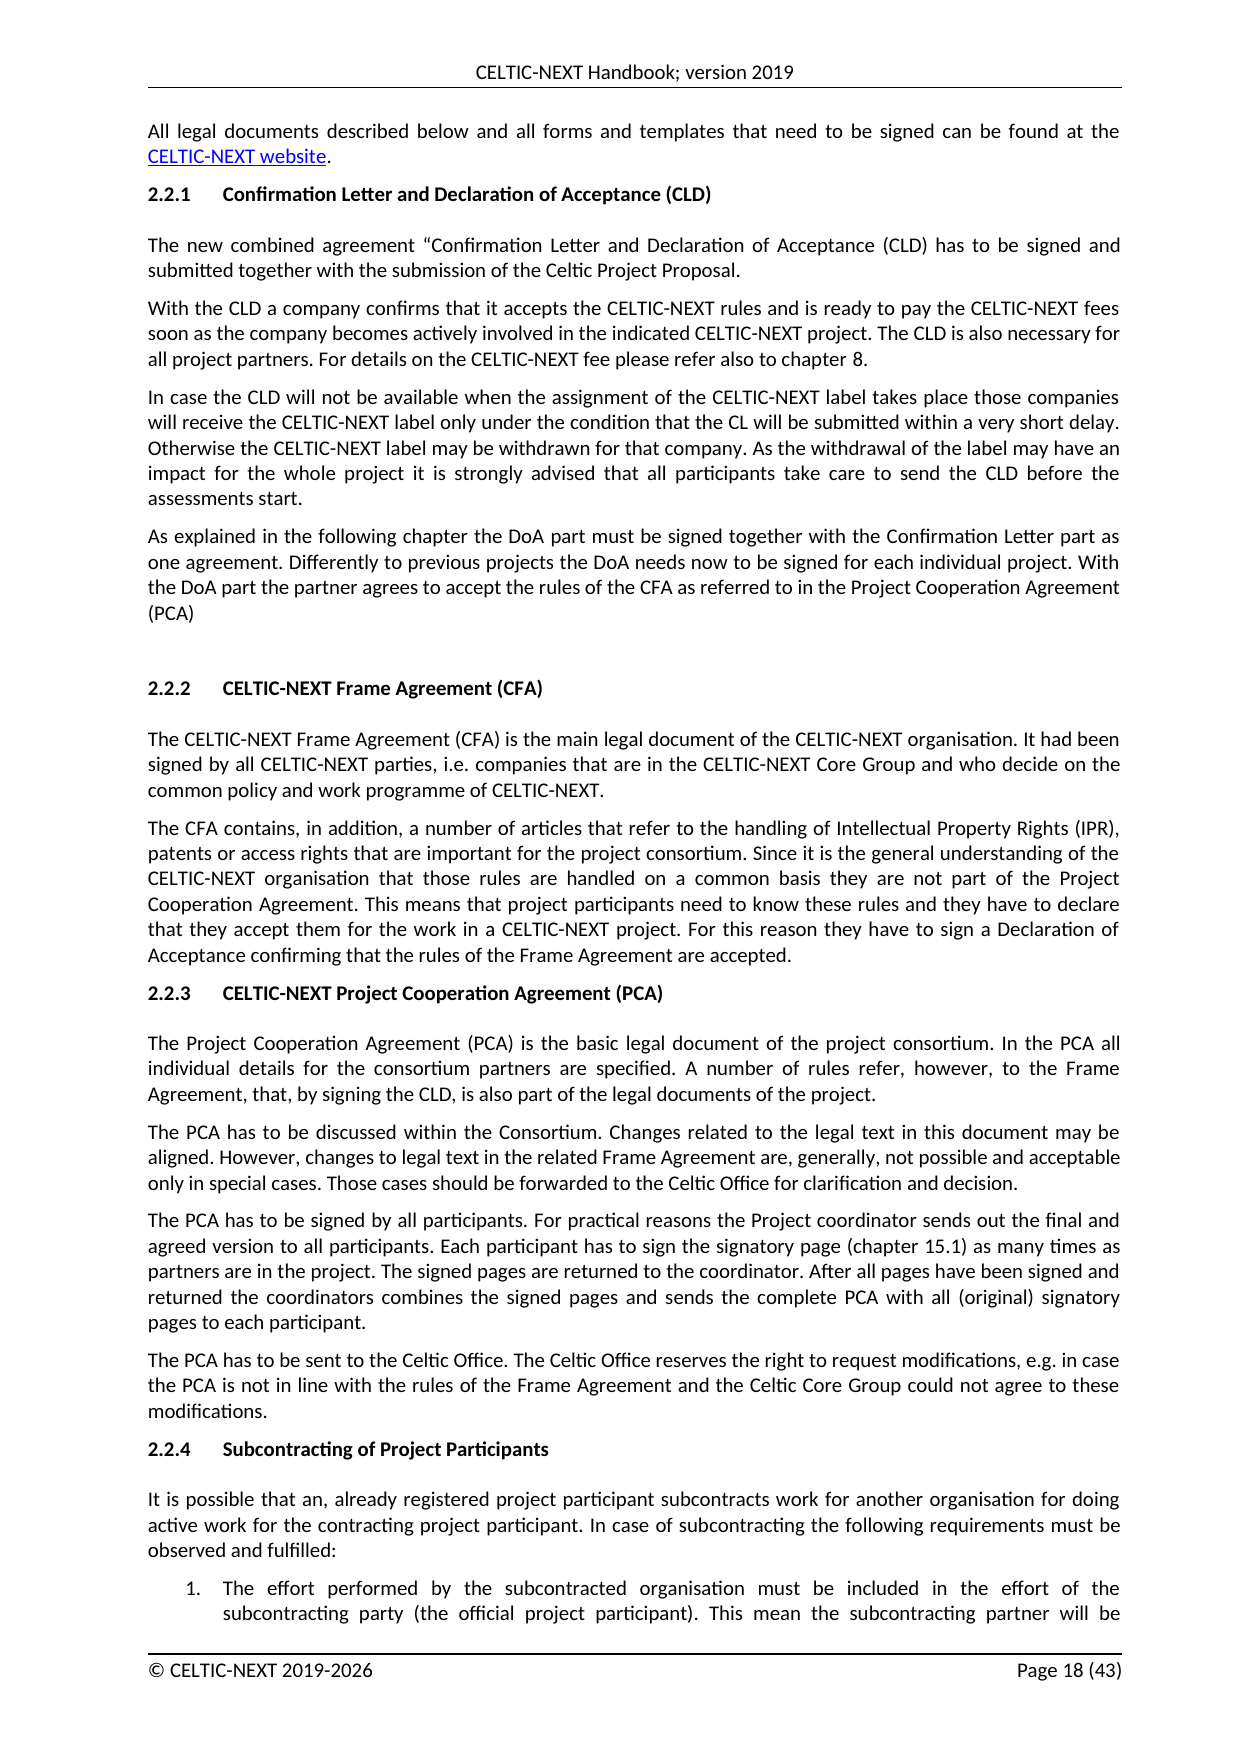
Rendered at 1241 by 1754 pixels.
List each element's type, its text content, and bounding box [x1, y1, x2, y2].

text As explained in the following chapter the DoA part must be signed together with the Confirmation Letter part as one agreement. Differently to previous projects the DoA needs now to be signed for each individual project. With the DoA part the partner agrees to accept the rules of the CFA as referred to in the Project Cooperation Agreement (PCA) [148, 523, 1122, 625]
text In case the CLD will not be available when the assignment of the CELTIC-NEXT label takes place those companies will receive the CELTIC-NEXT label only under the condition that the CL will be submitted within a very short delay. Otherwise the CELTIC-NEXT label may be withdrawn for that company. As the withdrawal of the label may have an impact for the whole project it is strongly advised that all participants take care to send the CLD before the assessments start. [148, 384, 1122, 511]
subtitle CELTIC-NEXT Project Cooperation Agreement (PCA) [148, 980, 1122, 1005]
subtitle Confirmation Letter and Declaration of Acceptance (CLD) [148, 181, 1122, 207]
text The PCA has to be signed by all participants. For practical reasons the Project coordinator sends out the final and agreed version to all participants. Each participant has to sign the signatory page (chapter 15.1) as many times as partners are in the project. The signed pages are returned to the coordinator. After all pages have been signed and returned the coordinators combines the signed pages and sends the complete PCA with all (original) signatory pages to each participant. [148, 1208, 1122, 1335]
text The CFA contains, in addition, a number of articles that refer to the handling of Intellectual Property Rights (), patents or access rights that are important for the project consortium. Since it is the general understanding of the CELTIC-NEXT organisation that those rules are handled on a common basis they are not part of the Project Cooperation Agreement. This means that project participants need to know these rules and they have to declare that they accept them for the work in a CELTIC-NEXT project. For this reason they have to sign a Declaration of Acceptance confirming that the rules of the Frame Agreement are accepted. [148, 815, 1122, 967]
text The PCA has to be discussed within the Consortium. Changes related to the legal text in this document may be aligned. However, changes to legal text in the related Frame Agreement are, generally, not possible and acceptable only in special cases. Those cases should be forwarded to the Celtic Office for clarification and decision. [148, 1119, 1122, 1195]
text It is possible that an, already registered project participant subcontracts work for another organisation for doing active work for the contracting project participant. In case of subcontracting the following requirements must be observed and fulfilled: [148, 1486, 1122, 1563]
text The PCA has to be sent to the Celtic Office. The Celtic Office reserves the right to request modifications, e.g. in case the PCA is not in line with the rules of the Frame Agreement and the Celtic Core Group could not agree to these modifications. [148, 1347, 1122, 1423]
text The Project Cooperation Agreement (PCA) is the basic legal document of the project consortium. In the PCA all individual details for the consortium partners are specified. A number of rules refer, however, to the Frame Agreement, that, by signing the CLD, is also part of the legal documents of the project. [148, 1030, 1122, 1106]
subtitle CELTIC-NEXT Frame Agreement (CFA) [148, 676, 1122, 701]
text The new combined agreement “Confirmation Letter and Declaration of Acceptance (CLD) has to be signed and submitted together with the submission of the Celtic Project Proposal. [148, 232, 1122, 283]
text With the CLD a company confirms that it accepts the CELTIC-NEXT rules and is ready to pay the CELTIC-NEXT fees soon as the company becomes actively involved in the indicated CELTIC-NEXT project. The CLD is also necessary for all project partners. For details on the CELTIC-NEXT fee please refer also to chapter 8. [148, 295, 1122, 371]
text All legal documents described below and all forms and templates that need to be signed can be found at the CELTIC-NEXT website. [148, 118, 1122, 169]
text The CELTIC-NEXT Frame Agreement (CFA) is the main legal document of the CELTIC-NEXT organisation. It had been signed by all CELTIC-NEXT parties, i.e. companies that are in the CELTIC-NEXT Core Group and who decide on the common policy and work programme of CELTIC-NEXT. [148, 726, 1122, 802]
subtitle Subcontracting of Project Participants [148, 1436, 1122, 1461]
